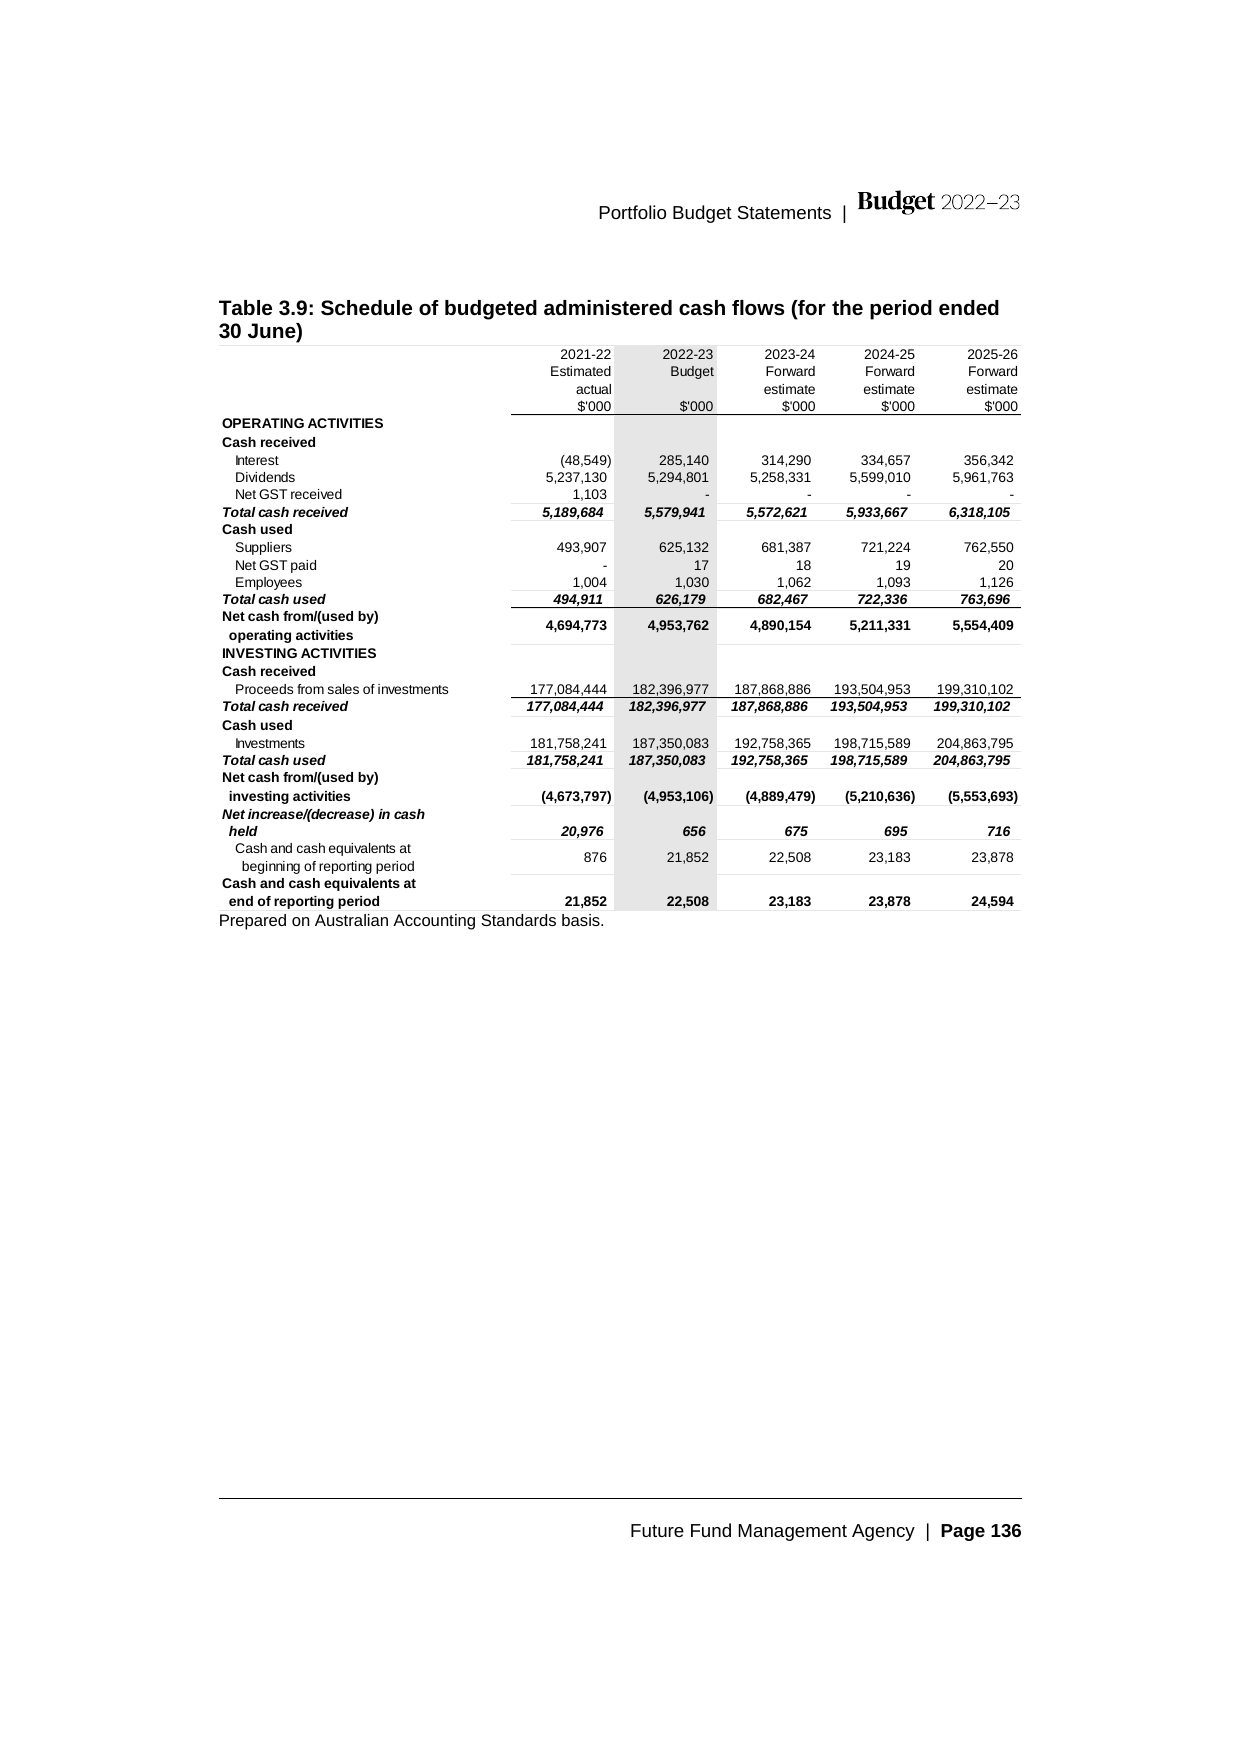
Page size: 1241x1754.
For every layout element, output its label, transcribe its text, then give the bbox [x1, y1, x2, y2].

text Prepared on Australian Accounting Standards basis. [218, 911, 1022, 930]
subtitle Table 3.9: Schedule of budgeted administered cash flows (for the period ended 30 June) [218, 295, 1022, 343]
picture [857, 188, 1020, 217]
